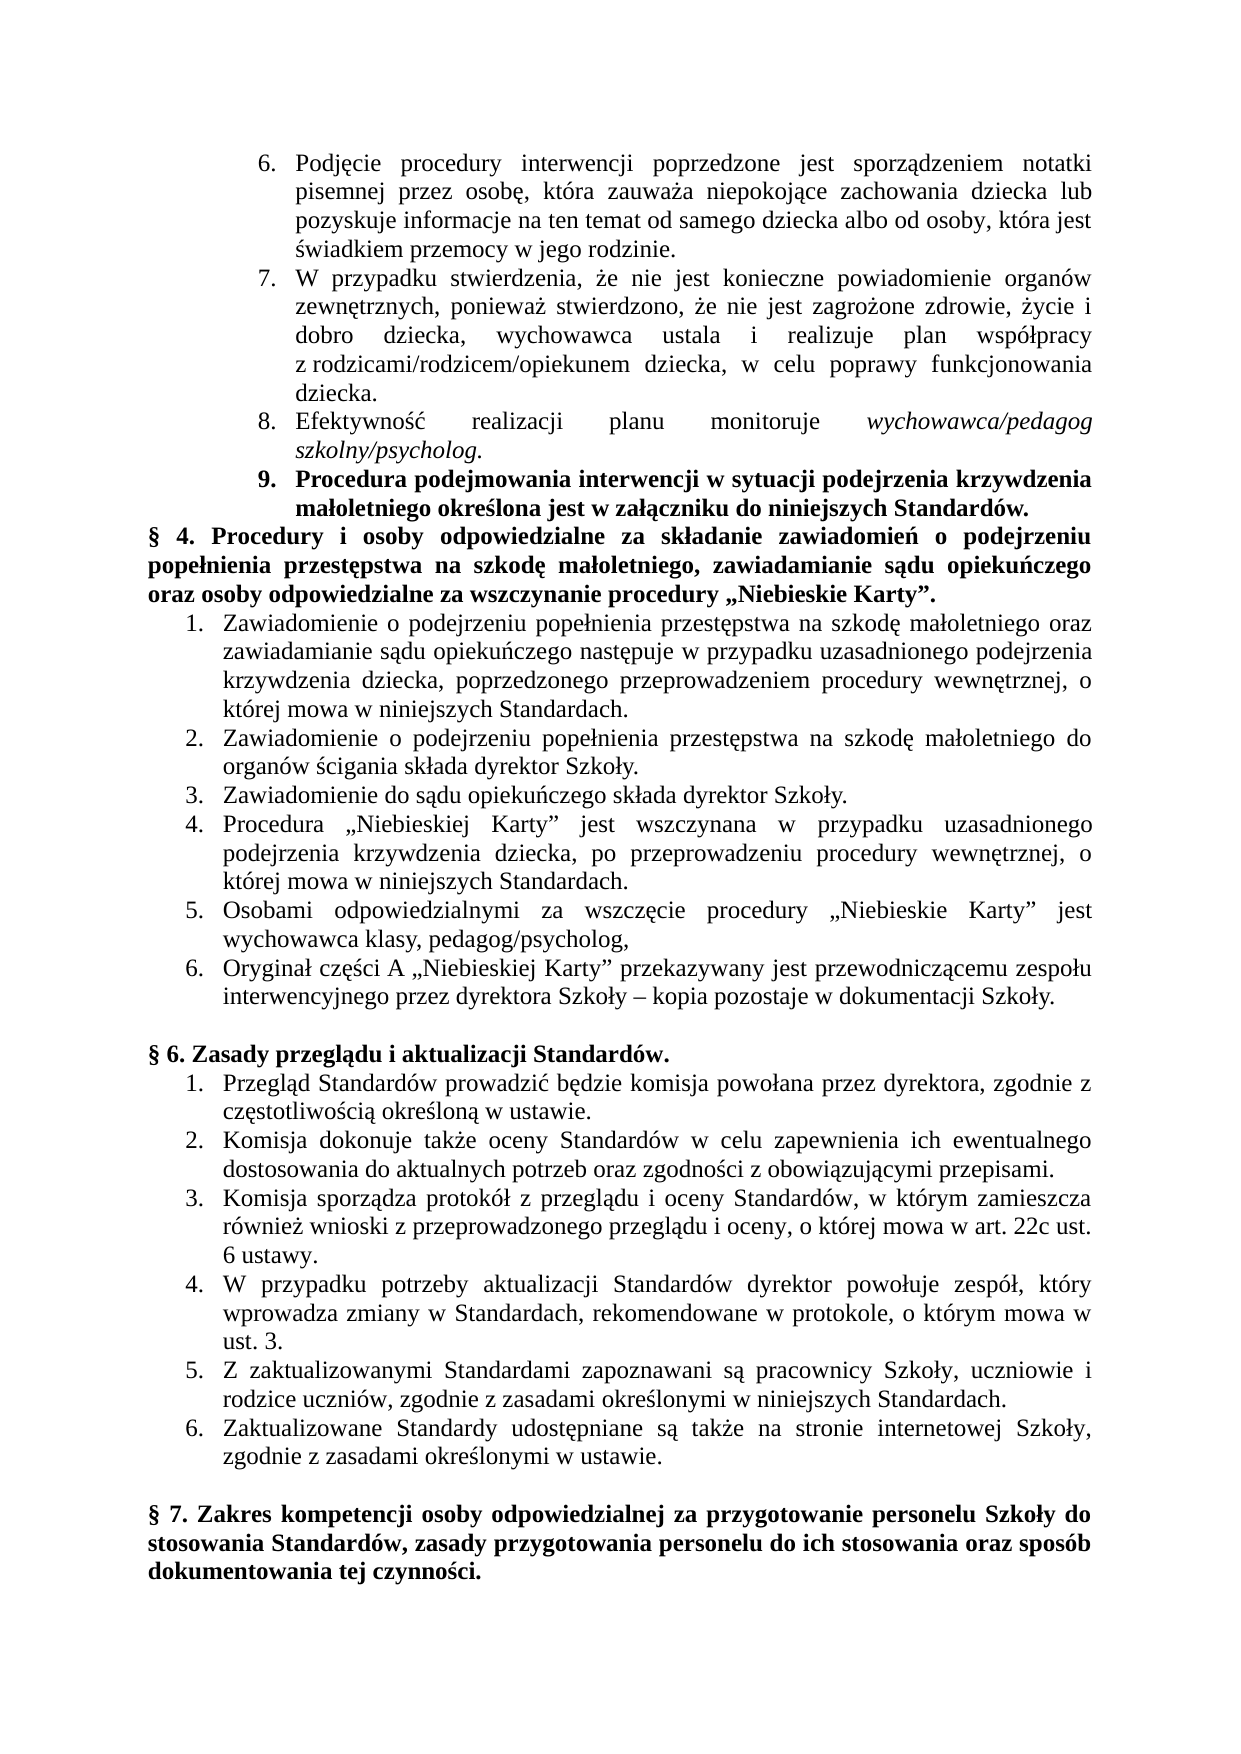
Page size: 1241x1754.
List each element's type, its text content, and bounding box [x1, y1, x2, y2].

list Zawiadomienie do sądu opiekuńczego składa dyrektor Szkoły. [185, 780, 1093, 809]
list Podjęcie procedury interwencji poprzedzone jest sporządzeniem notatki pisemnej przez osobę, która zauważa niepokojące zachowania dziecka lub pozyskuje informacje na ten temat od samego dziecka albo od osoby, która jest świadkiem przemocy w jego rodzinie. [258, 148, 1093, 263]
list Oryginał części A „Niebieskiej Karty” przekazywany jest przewodniczącemu zespołu interwencyjnego przez dyrektora Szkoły – kopia pozostaje w dokumentacji Szkoły. [185, 953, 1093, 1010]
list Zawiadomienie o podejrzeniu popełnienia przestępstwa na szkodę małoletniego oraz zawiadamianie sądu opiekuńczego następuje w przypadku uzasadnionego podejrzenia krzywdzenia dziecka, poprzedzonego przeprowadzeniem procedury wewnętrznej, o której mowa w niniejszych Standardach. [185, 608, 1093, 723]
list Komisja sporządza protokół z przeglądu i oceny Standardów, w którym zamieszcza również wnioski z przeprowadzonego przeglądu i oceny, o której mowa w art. 22c ust. 6 ustawy. [185, 1183, 1093, 1269]
text § 4. Procedury i osoby odpowiedzialne za składanie zawiadomień o podejrzeniu popełnienia przestępstwa na szkodę małoletniego, zawiadamianie sądu opiekuńczego oraz osoby odpowiedzialne za wszczynanie procedury „Niebieskie Karty”. [148, 521, 1093, 608]
list Z zaktualizowanymi Standardami zapoznawani są pracownicy Szkoły, uczniowie i rodzice uczniów, zgodnie z zasadami określonymi w niniejszych Standardach. [185, 1355, 1093, 1413]
list Osobami odpowiedzialnymi za wszczęcie procedury „Niebieskie Karty” jest wychowawca klasy, pedagog/psycholog, [185, 895, 1093, 953]
list Komisja dokonuje także oceny Standardów w celu zapewnienia ich ewentualnego dostosowania do aktualnych potrzeb oraz zgodności z obowiązującymi przepisami. [185, 1125, 1093, 1183]
list W przypadku stwierdzenia, że nie jest konieczne powiadomienie organów zewnętrznych, ponieważ stwierdzono, że nie jest zagrożone zdrowie, życie i dobro dziecka, wychowawca ustala i realizuje plan współpracy z rodzicami/rodzicem/opiekunem dziecka, w celu poprawy funkcjonowania dziecka. [258, 263, 1093, 406]
list Zawiadomienie o podejrzeniu popełnienia przestępstwa na szkodę małoletniego do organów ścigania składa dyrektor Szkoły. [185, 723, 1093, 780]
list Procedura „Niebieskiej Karty” jest wszczynana w przypadku uzasadnionego podejrzenia krzywdzenia dziecka, po przeprowadzeniu procedury wewnętrznej, o której mowa w niniejszych Standardach. [185, 809, 1093, 895]
list Efektywność realizacji planu monitoruje wychowawca/pedagog szkolny/psycholog. [258, 406, 1093, 464]
list W przypadku potrzeby aktualizacji Standardów dyrektor powołuje zespół, który wprowadza zmiany w Standardach, rekomendowane w protokole, o którym mowa w ust. 3. [185, 1269, 1093, 1355]
list Procedura podejmowania interwencji w sytuacji podejrzenia krzywdzenia małoletniego określona jest w załączniku do niniejszych Standardów. [258, 464, 1093, 521]
text § 6. Zasady przeglądu i aktualizacji Standardów. [148, 1039, 1093, 1068]
list Zaktualizowane Standardy udostępniane są także na stronie internetowej Szkoły, zgodnie z zasadami określonymi w ustawie. [185, 1413, 1093, 1470]
list Przegląd Standardów prowadzić będzie komisja powołana przez dyrektora, zgodnie z częstotliwością określoną w ustawie. [185, 1068, 1093, 1125]
text § 7. Zakres kompetencji osoby odpowiedzialnej za przygotowanie personelu Szkoły do stosowania Standardów, zasady przygotowania personelu do ich stosowania oraz sposób dokumentowania tej czynności. [148, 1499, 1093, 1585]
